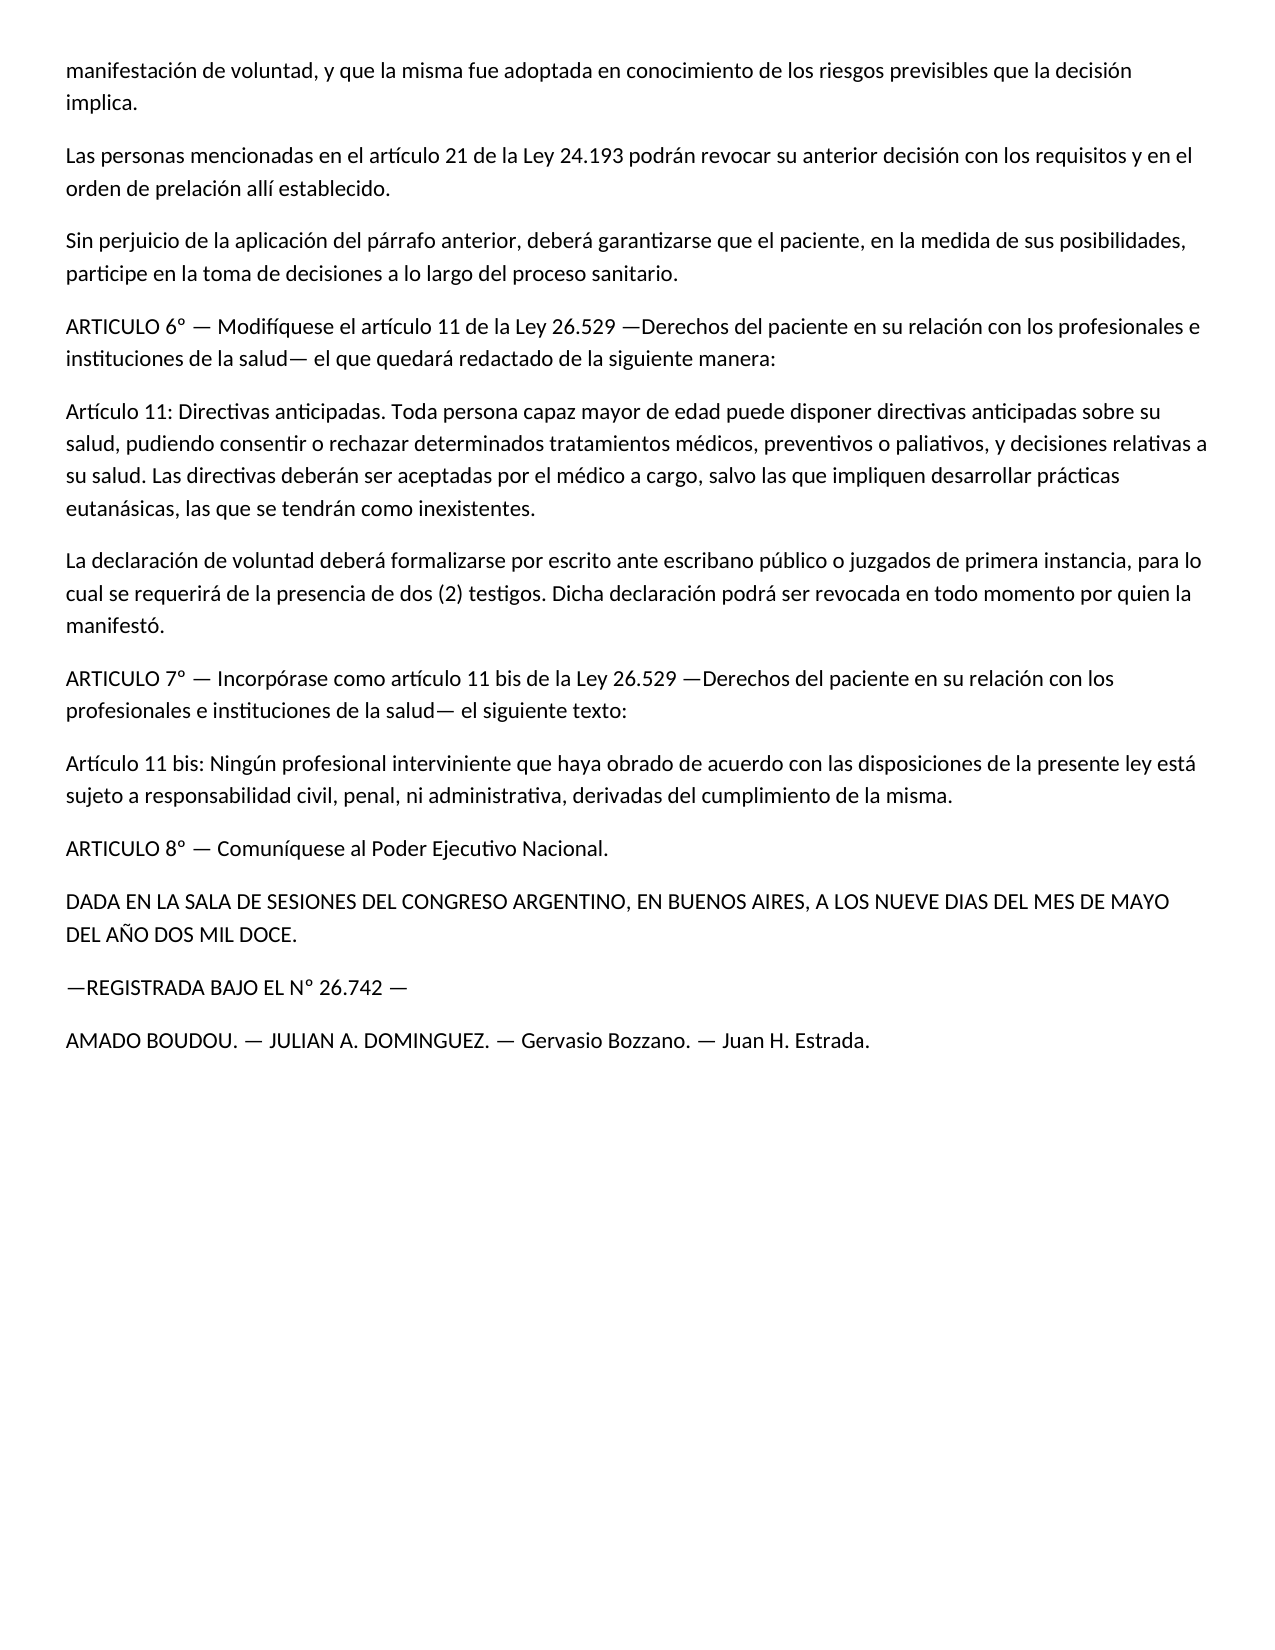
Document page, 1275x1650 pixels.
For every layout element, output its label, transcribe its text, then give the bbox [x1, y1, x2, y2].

text —REGISTRADA BAJO EL Nº 26.742 — [66, 973, 1209, 1001]
text La declaración de voluntad deberá formalizarse por escrito ante escribano público o juzgados de primera instancia, para lo cual se requerirá de la presencia de dos (2) testigos. Dicha declaración podrá ser revocada en todo momento por quien la manifestó. [66, 547, 1209, 639]
text ARTICULO 6º — Modifíquese el artículo 11 de la Ley 26.529 —Derechos del paciente en su relación con los profesionales e instituciones de la salud— el que quedará redactado de la siguiente manera: [66, 312, 1209, 372]
text ARTICULO 8º — Comuníquese al Poder Ejecutivo Nacional. [66, 834, 1209, 862]
text Artículo 11: Directivas anticipadas. Toda persona capaz mayor de edad puede disponer directivas anticipadas sobre su salud, pudiendo consentir o rechazar determinados tratamientos médicos, preventivos o paliativos, y decisiones relativas a su salud. Las directivas deberán ser aceptadas por el médico a cargo, salvo las que impliquen desarrollar prácticas eutanásicas, las que se tendrán como inexistentes. [66, 397, 1209, 522]
text AMADO BOUDOU. — JULIAN A. DOMINGUEZ. — Gervasio Bozzano. — Juan H. Estrada. [66, 1026, 1209, 1054]
text ARTICULO 7º — Incorpórase como artículo 11 bis de la Ley 26.529 —Derechos del paciente en su relación con los profesionales e instituciones de la salud— el siguiente texto: [66, 664, 1209, 724]
text Las personas mencionadas en el artículo 21 de la Ley 24.193 podrán revocar su anterior decisión con los requisitos y en el orden de prelación allí establecido. [66, 141, 1209, 202]
text Artículo 11 bis: Ningún profesional interviniente que haya obrado de acuerdo con las disposiciones de la presente ley está sujeto a responsabilidad civil, penal, ni administrativa, derivadas del cumplimiento de la misma. [66, 749, 1209, 809]
text DADA EN LA SALA DE SESIONES DEL CONGRESO ARGENTINO, EN BUENOS AIRES, A LOS NUEVE DIAS DEL MES DE MAYO DEL AÑO DOS MIL DOCE. [66, 887, 1209, 948]
text Sin perjuicio de la aplicación del párrafo anterior, deberá garantizarse que el paciente, en la medida de sus posibilidades, participe en la toma de decisiones a lo largo del proceso sanitario. [66, 227, 1209, 287]
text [66, 56, 1209, 116]
